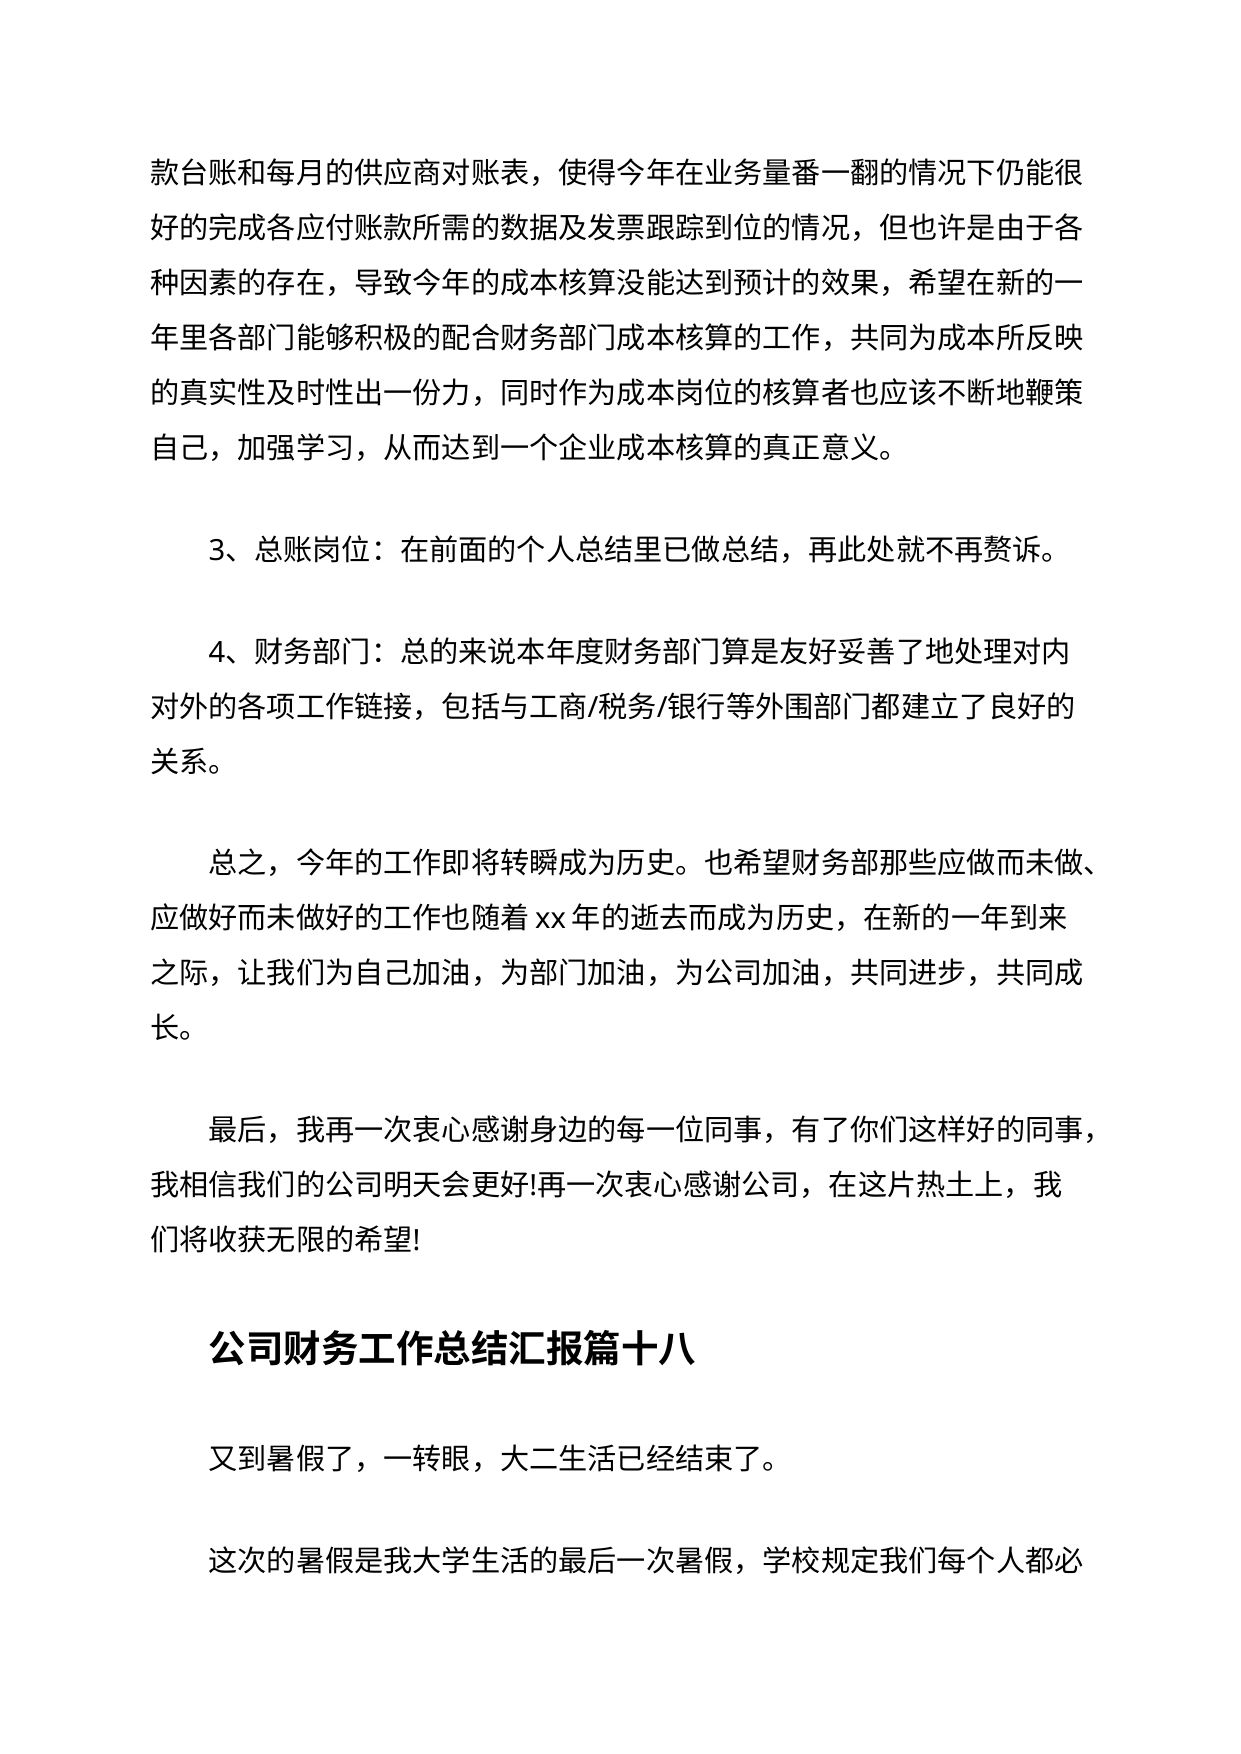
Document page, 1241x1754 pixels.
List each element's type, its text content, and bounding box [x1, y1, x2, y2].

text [150, 1538, 1090, 1580]
text 4、财务部门：总的来说本年度财务部门算是友好妥善了地处理对内对外的各项工作链接，包括与工商/税务/银行等外围部门都建立了良好的关系。 [150, 628, 1090, 781]
text 又到暑假了，一转眼，大二生活已经结束了。 [150, 1436, 1090, 1478]
text 总之，今年的工作即将转瞬成为历史。也希望财务部那些应做而未做、应做好而未做好的工作也随着xx年的逝去而成为历史，在新的一年到来之际，让我们为自己加油，为部门加油，为公司加油，共同进步，共同成长。 [150, 840, 1090, 1047]
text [150, 150, 1090, 467]
text 最后，我再一次衷心感谢身边的每一位同事，有了你们这样好的同事，我相信我们的公司明天会更好!再一次衷心感谢公司，在这片热土上，我们将收获无限的希望! [150, 1107, 1090, 1259]
text 3、总账岗位：在前面的个人总结里已做总结，再此处就不再赘诉。 [150, 526, 1090, 569]
text 公司财务工作总结汇报篇十八 [150, 1318, 1090, 1373]
